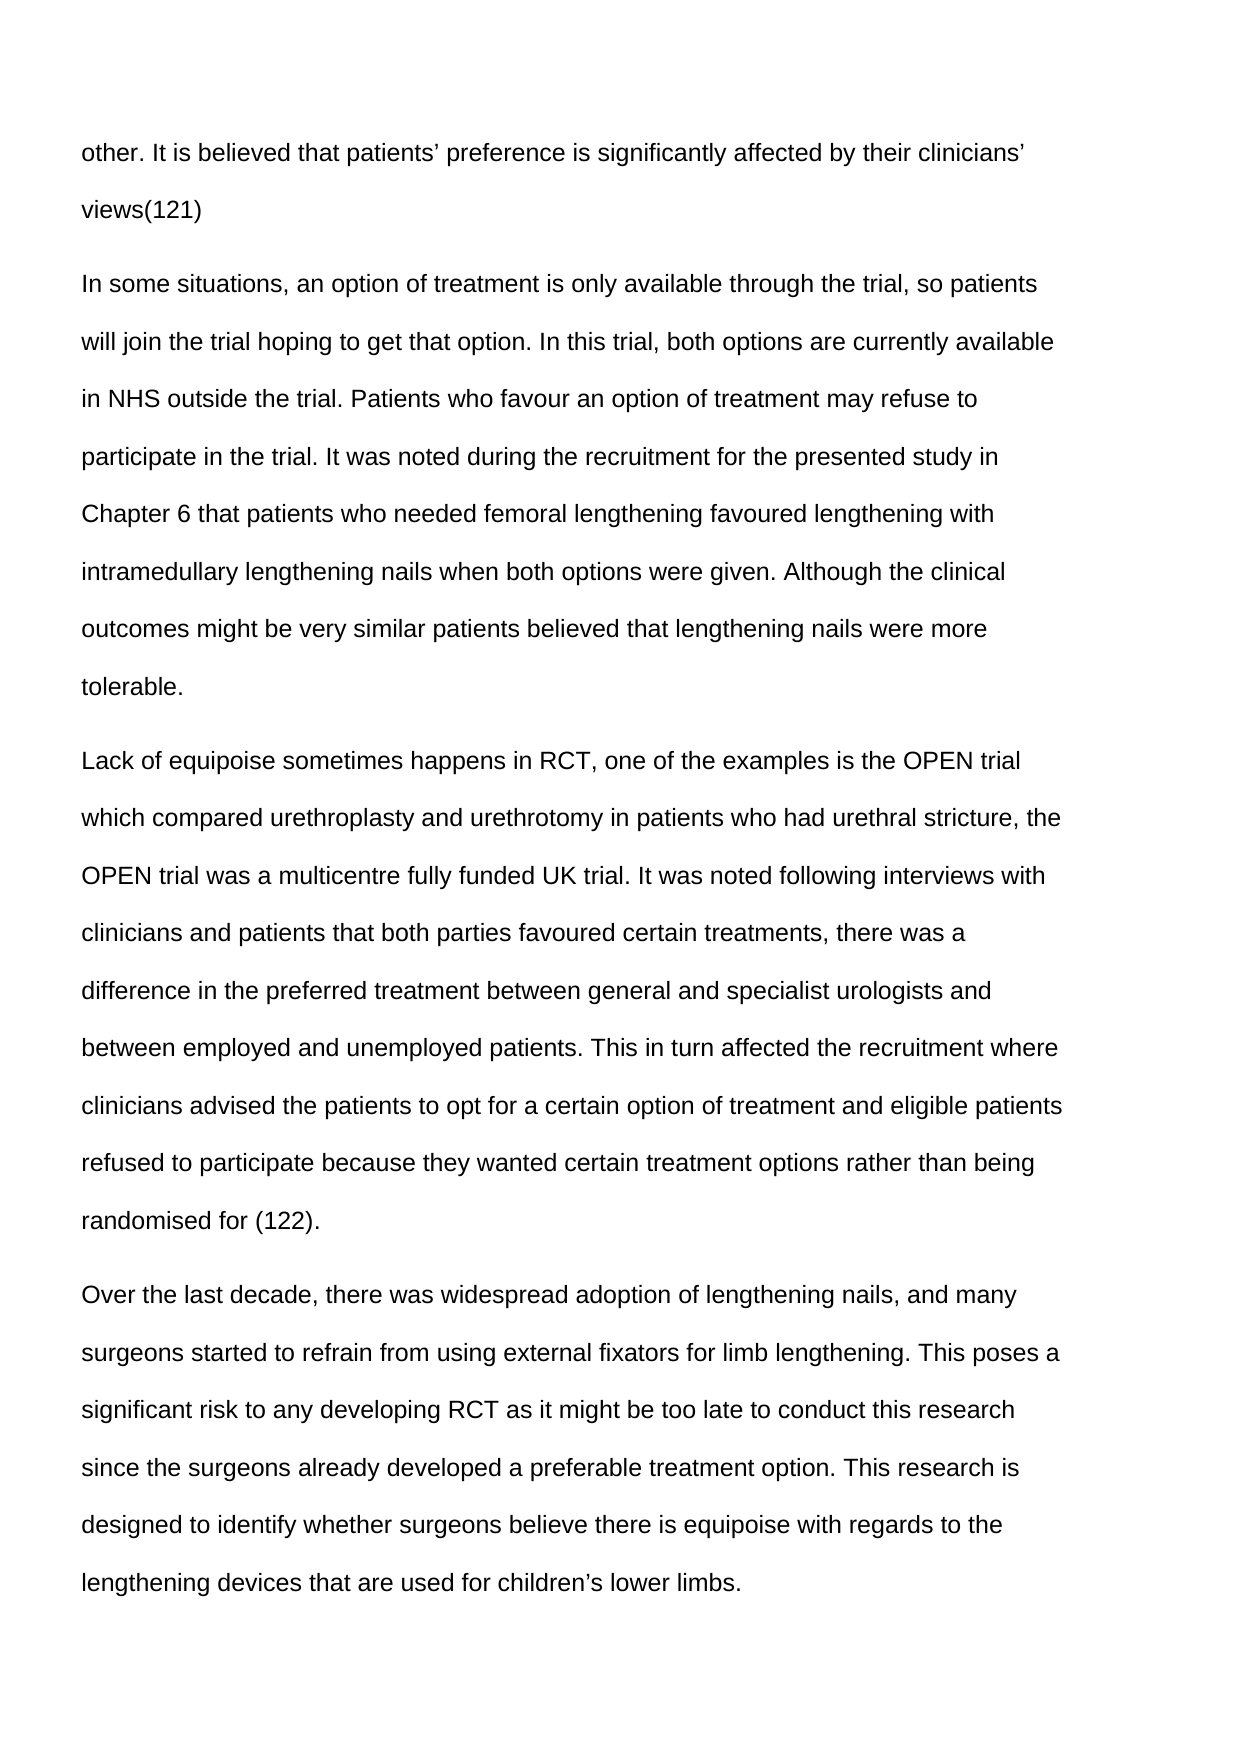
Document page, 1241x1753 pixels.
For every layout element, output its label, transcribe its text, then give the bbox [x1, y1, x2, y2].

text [81, 137, 1080, 224]
text Over the last decade, there was widespread adoption of lengthening nails, and many surgeons started to refrain from using external fixators for limb lengthening. This poses a significant risk to any developing RCT as it might be too late to conduct this research since the surgeons already developed a preferable treatment option. This research is designed to identify whether surgeons believe there is equipoise with regards to the lengthening devices that are used for children’s lower limbs. [81, 1280, 1080, 1596]
text In some situations, an option of treatment is only available through the trial, so patients will join the trial hoping to get that option. In this trial, both options are currently available in NHS outside the trial. Patients who favour an option of treatment may refuse to participate in the trial. It was noted during the recruitment for the presented study in Chapter 6 that patients who needed femoral lengthening favoured lengthening with intramedullary lengthening nails when both options were given. Although the clinical outcomes might be very similar patients believed that lengthening nails were more tolerable. [81, 269, 1080, 700]
text Lack of equipoise sometimes happens in RCT, one of the examples is the OPEN trial which compared urethroplasty and urethrotomy in patients who had urethral stricture, the OPEN trial was a multicentre fully funded UK trial. It was noted following interviews with clinicians and patients that both parties favoured certain treatments, there was a difference in the preferred treatment between general and specialist urologists and between employed and unemployed patients. This in turn affected the recruitment where clinicians advised the patients to opt for a certain option of treatment and eligible patients refused to participate because they wanted certain treatment options rather than being randomised for . [81, 746, 1080, 1234]
